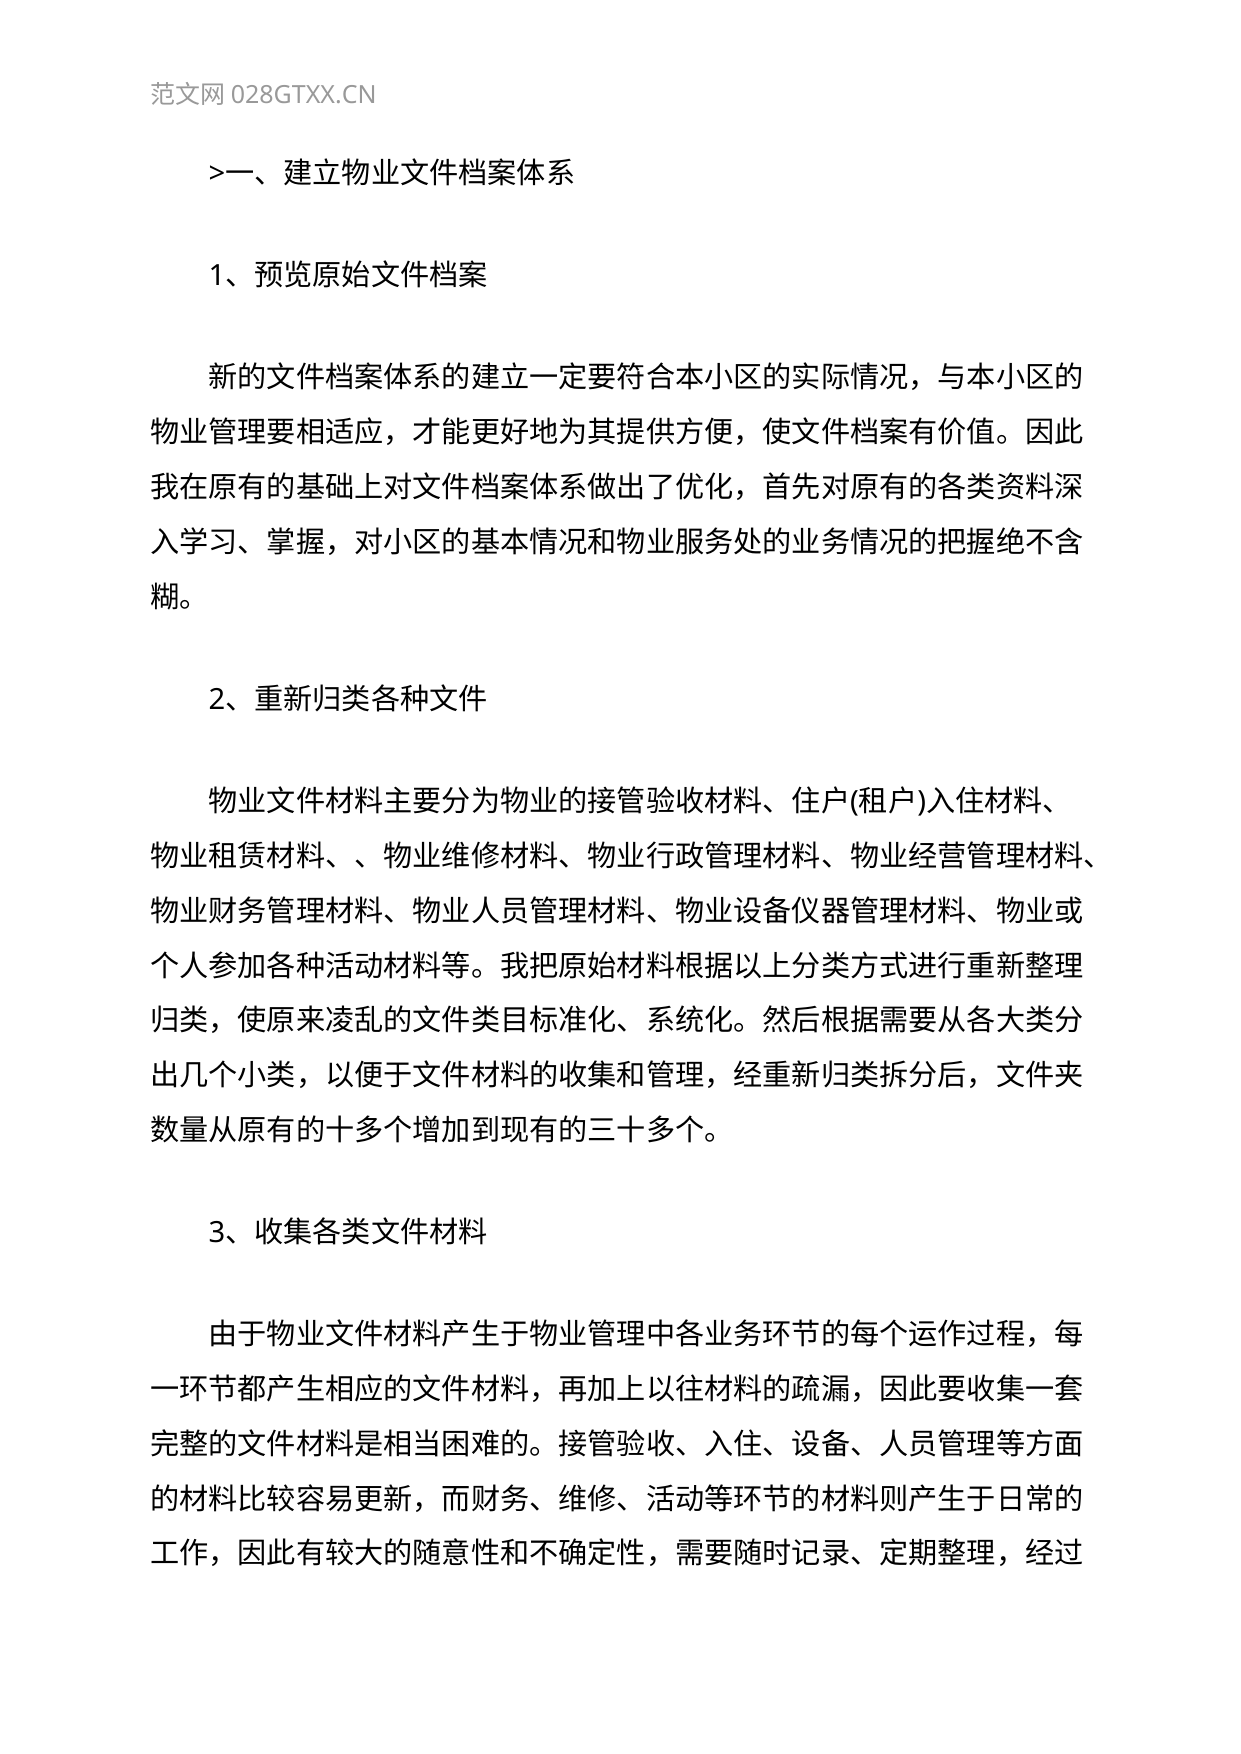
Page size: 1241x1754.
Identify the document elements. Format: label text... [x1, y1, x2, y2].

text 3、收集各类文件材料 [150, 1208, 1090, 1251]
text 物业文件材料主要分为物业的接管验收材料、住户(租户)入住材料、物业租赁材料、、物业维修材料、物业行政管理材料、物业经营管理材料、物业财务管理材料、物业人员管理材料、物业设备仪器管理材料、物业或个人参加各种活动材料等。我把原始材料根据以上分类方式进行重新整理归类，使原来凌乱的文件类目标准化、系统化。然后根据需要从各大类分出几个小类，以便于文件材料的收集和管理，经重新归类拆分后，文件夹数量从原有的十多个增加到现有的三十多个。 [150, 777, 1090, 1149]
text >一、建立物业文件档案体系 [150, 150, 1090, 192]
text 2、重新归类各种文件 [150, 675, 1090, 718]
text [150, 1311, 1090, 1572]
text 1、预览原始文件档案 [150, 252, 1090, 294]
text 新的文件档案体系的建立一定要符合本小区的实际情况，与本小区的物业管理要相适应，才能更好地为其提供方便，使文件档案有价值。因此我在原有的基础上对文件档案体系做出了优化，首先对原有的各类资料深入学习、掌握，对小区的基本情况和物业服务处的业务情况的把握绝不含糊。 [150, 354, 1090, 616]
